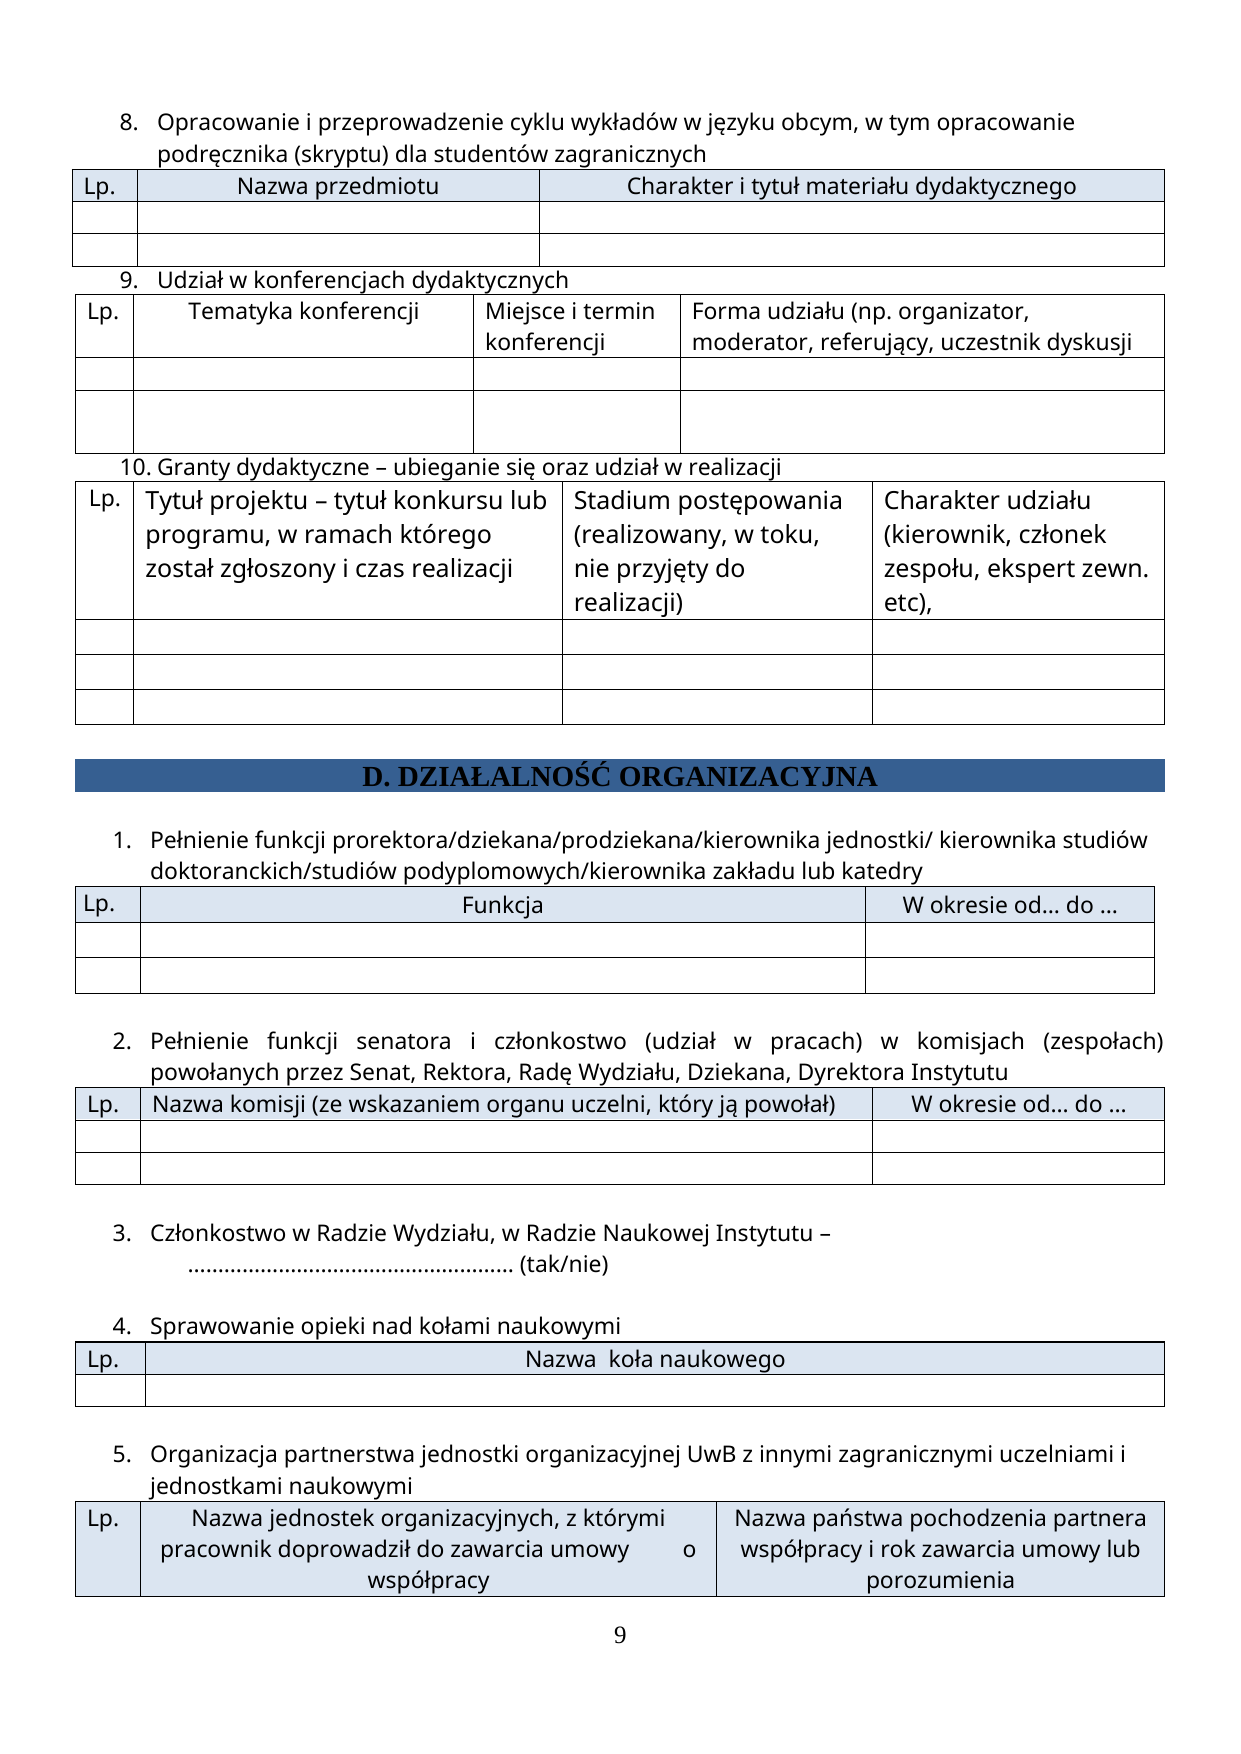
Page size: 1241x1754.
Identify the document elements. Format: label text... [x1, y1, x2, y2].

table_cell [76, 1153, 140, 1184]
table_header Nazwa jednostek organizacyjnych, z którymi pracownik doprowadził do zawarcia umowy o współpracy [141, 1502, 716, 1596]
table_cell [540, 202, 1164, 233]
table_cell [76, 358, 133, 389]
table_header Funkcja [141, 887, 865, 922]
table_header Lp. [76, 482, 133, 618]
table_cell [540, 234, 1164, 266]
list Pełnienie funkcji senatora i członkostwo (udział w pracach) w komisjach (zespołach) powołanych przez Senat, Rektora, Radę Wydziału, Dziekana, Dyrektora Instytutu [112, 1025, 1165, 1087]
table_cell [138, 234, 539, 266]
text ……………………………………………… (tak/nie) [187, 1248, 1165, 1279]
table_header Lp. [73, 170, 137, 201]
text D. DZIAŁALNOŚĆ ORGANIZACYJNA [75, 759, 1165, 792]
table_cell [141, 1153, 872, 1184]
table_cell [866, 958, 1154, 992]
table_cell [73, 234, 137, 266]
list Granty dydaktyczne – ubieganie się oraz udział w realizacji [119, 454, 1165, 481]
table_cell [873, 1153, 1164, 1184]
table_header W okresie od… do … [866, 887, 1154, 922]
table_cell [474, 358, 680, 389]
table_cell [134, 620, 562, 654]
table_cell [76, 958, 140, 992]
table_header Lp. [76, 1088, 140, 1119]
table_header Miejsce i termin konferencji [474, 295, 680, 357]
table_header Lp. [76, 1502, 140, 1596]
table_cell [134, 391, 473, 453]
table_header Tytuł projektu – tytuł konkursu lub programu, w ramach którego został zgłoszony i czas realizacji [134, 482, 562, 618]
table_cell [76, 690, 133, 724]
table_cell [76, 655, 133, 689]
table_cell [134, 690, 562, 724]
table_cell [563, 690, 872, 724]
table_cell [474, 391, 680, 453]
table_cell [866, 923, 1154, 957]
table_header Tematyka konferencji [134, 295, 473, 357]
table_header Nazwa państwa pochodzenia partnera współpracy i rok zawarcia umowy lub porozumienia [717, 1502, 1164, 1596]
table_cell [563, 620, 872, 654]
table_cell [141, 958, 865, 992]
table_header Nazwa koła naukowego [146, 1343, 1164, 1374]
table_header W okresie od… do … [873, 1088, 1164, 1119]
table_cell [873, 1121, 1164, 1152]
list Organizacja partnerstwa jednostki organizacyjnej UwB z innymi zagranicznymi uczelniami i jednostkami naukowymi [112, 1438, 1165, 1501]
table_cell [76, 923, 140, 957]
table_cell [76, 620, 133, 654]
table_header Lp. [76, 295, 133, 357]
table_cell [76, 391, 133, 453]
table_header Nazwa komisji (ze wskazaniem organu uczelni, który ją powołał) [141, 1088, 872, 1119]
table_cell [146, 1375, 1164, 1406]
table_cell [681, 358, 1164, 389]
table_cell [138, 202, 539, 233]
table_cell [76, 1375, 145, 1406]
table_cell [563, 655, 872, 689]
list Członkostwo w Radzie Wydziału, w Radzie Naukowej Instytutu – [112, 1216, 1165, 1248]
table_header Lp. [76, 887, 140, 922]
table_cell [873, 655, 1164, 689]
table_cell [681, 391, 1164, 453]
list Udział w konferencjach dydaktycznych [119, 267, 1165, 294]
table_cell [134, 655, 562, 689]
table_cell [134, 358, 473, 389]
table_cell [141, 923, 865, 957]
table_header Nazwa przedmiotu [138, 170, 539, 201]
table_header Lp. [76, 1343, 145, 1374]
table_header Charakter udziału (kierownik, członek zespołu, ekspert zewn. etc), [873, 482, 1164, 618]
table_cell [76, 1121, 140, 1152]
table_cell [73, 202, 137, 233]
table_header Stadium postępowania (realizowany, w toku, nie przyjęty do realizacji) [563, 482, 872, 618]
table_header Forma udziału (np. organizator, moderator, referujący, uczestnik dyskusji [681, 295, 1164, 357]
table_cell [873, 690, 1164, 724]
table_cell [873, 620, 1164, 654]
table_header Charakter i tytuł materiału dydaktycznego [540, 170, 1164, 201]
list Sprawowanie opieki nad kołami naukowymi [112, 1310, 1165, 1341]
table_cell [141, 1121, 872, 1152]
list Opracowanie i przeprowadzenie cyklu wykładów w języku obcym, w tym opracowanie podręcznika (skryptu) dla studentów zagranicznych [119, 106, 1165, 169]
list Pełnienie funkcji prorektora/dziekana/prodziekana/kierownika jednostki/ kierownika studiów doktoranckich/studiów podyplomowych/kierownika zakładu lub katedry [112, 824, 1165, 886]
